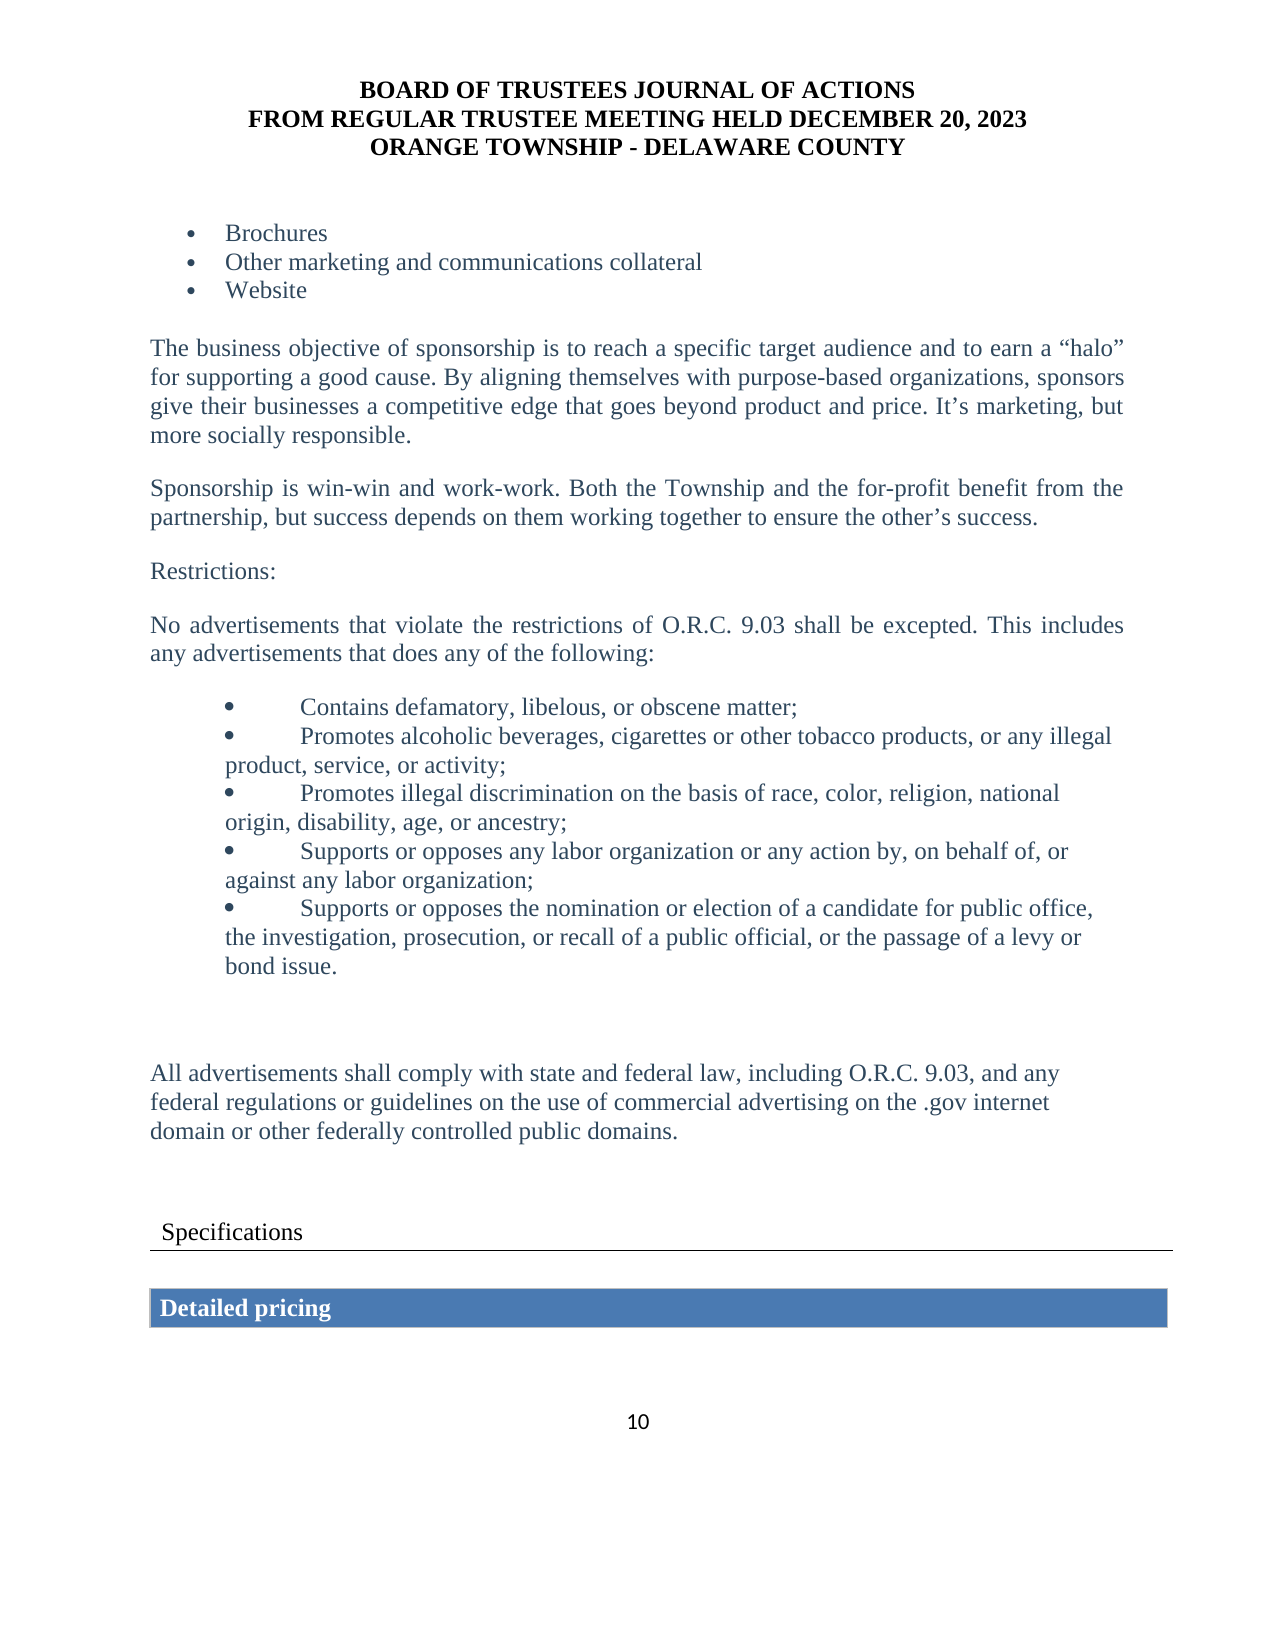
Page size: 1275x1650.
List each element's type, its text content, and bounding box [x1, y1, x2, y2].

list Brochures [187, 218, 1125, 247]
table_header Specifications [150, 1211, 1172, 1249]
text No advertisements that violate the restrictions of O.R.C. 9.03 shall be excepted. This includes any advertisements that does any of the following: [150, 610, 1125, 667]
list Website [187, 276, 1125, 304]
list Contains defamatory, libelous, or obscene matter; [225, 692, 1125, 721]
table_header Detailed pricing [151, 1289, 1167, 1327]
list Supports or opposes the nomination or election of a candidate for public office, the investigation, prosecution, or recall of a public official, or the passage of a levy or bond issue. [225, 893, 1125, 980]
text Sponsorship is win-win and work-work. Both the Township and the for-profit benefit from the partnership, but success depends on them working together to ensure the other’s success. [150, 473, 1125, 531]
text Restrictions: [150, 556, 1125, 585]
text The business objective of sponsorship is to reach a specific target audience and to earn a “halo” for supporting a good cause. By aligning themselves with purpose-based organizations, sponsors give their businesses a competitive edge that goes beyond product and price. It’s marketing, but more socially responsible. [150, 333, 1125, 448]
list Other marketing and communications collateral [187, 247, 1125, 276]
list All advertisements shall comply with state and federal law, including O.R.C. 9.03, and any federal regulations or guidelines on the use of commercial advertising on the .gov internet domain or other federally controlled public domains. [150, 1058, 1125, 1145]
list Promotes illegal discrimination on the basis of race, color, religion, national origin, disability, age, or ancestry; [225, 778, 1125, 836]
list Promotes alcoholic beverages, cigarettes or other tobacco products, or any illegal product, service, or activity; [225, 721, 1125, 778]
list Supports or opposes any labor organization or any action by, on behalf of, or against any labor organization; [225, 836, 1125, 893]
